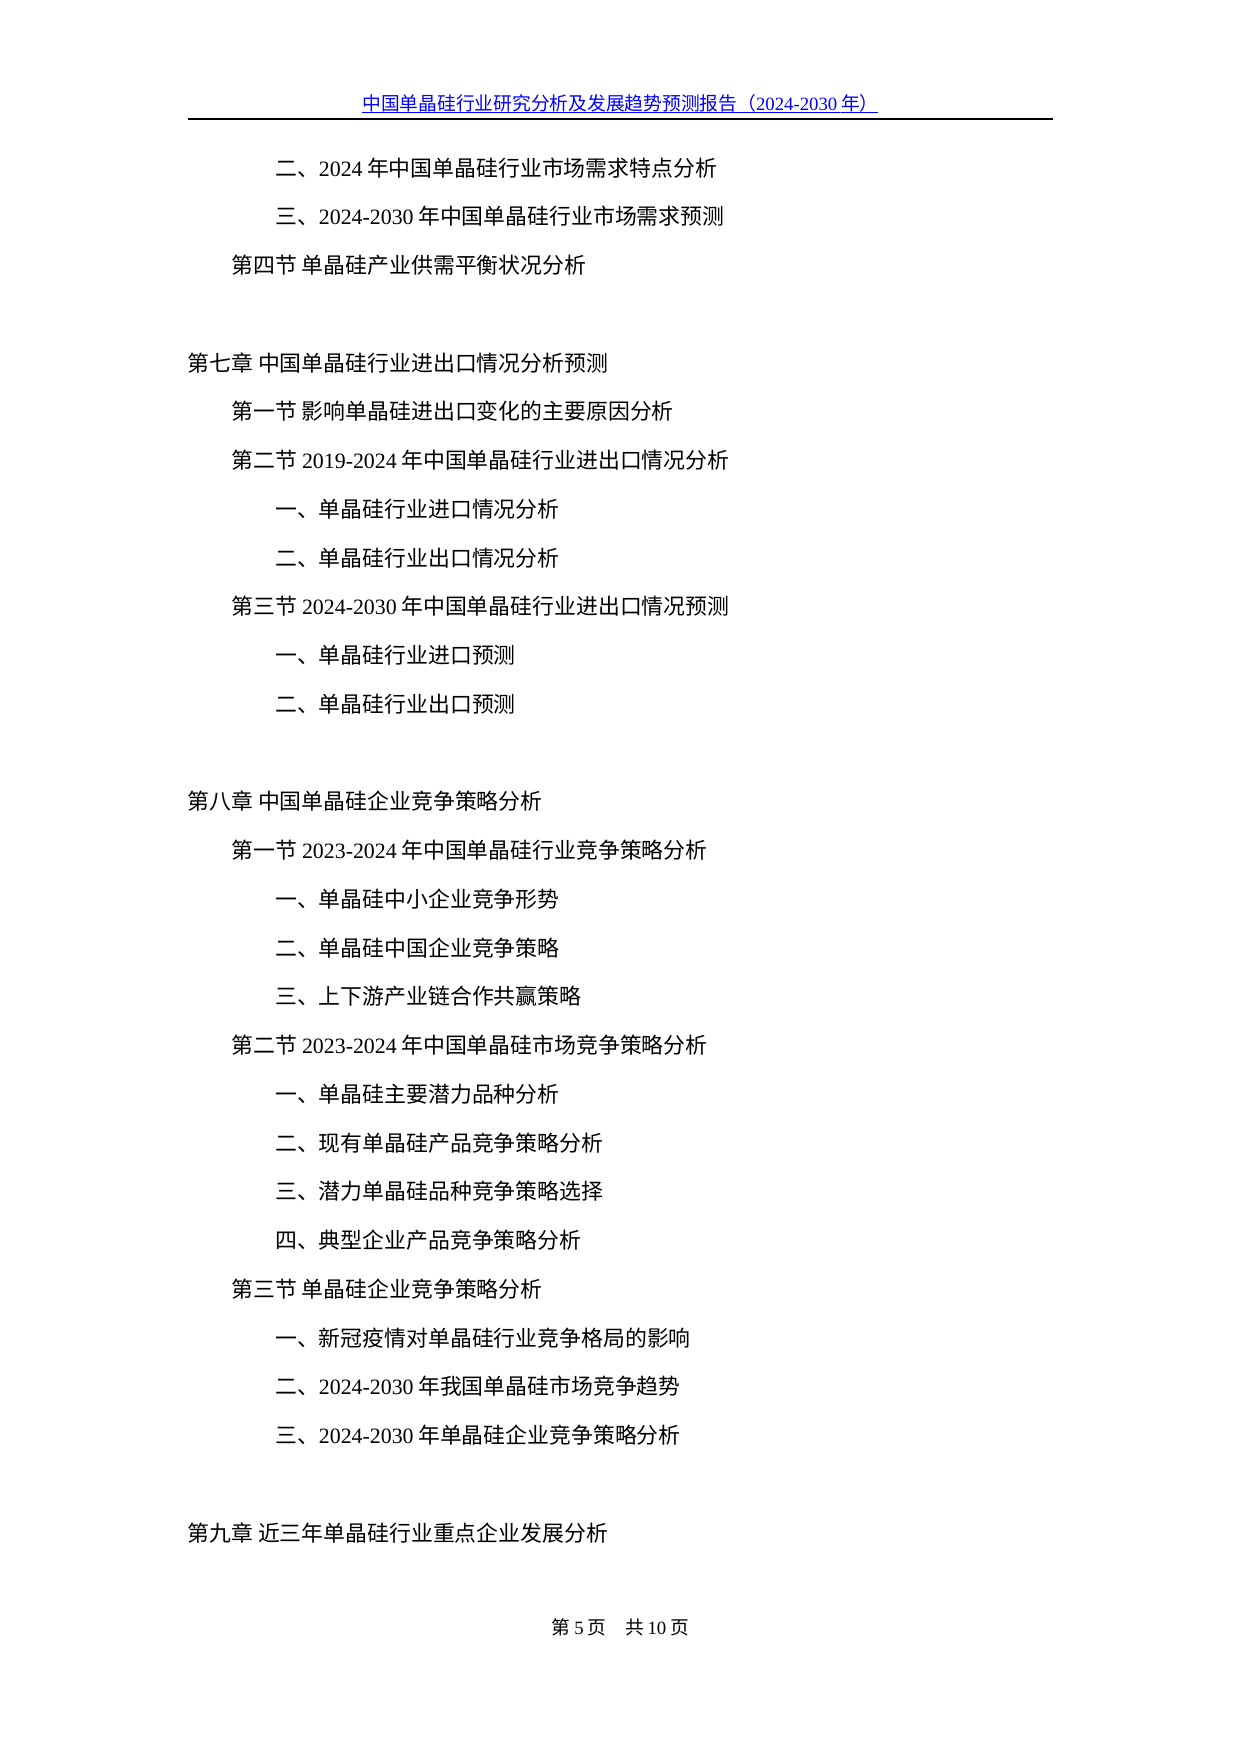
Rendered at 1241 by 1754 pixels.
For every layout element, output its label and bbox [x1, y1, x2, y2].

text [187, 150, 1053, 1548]
